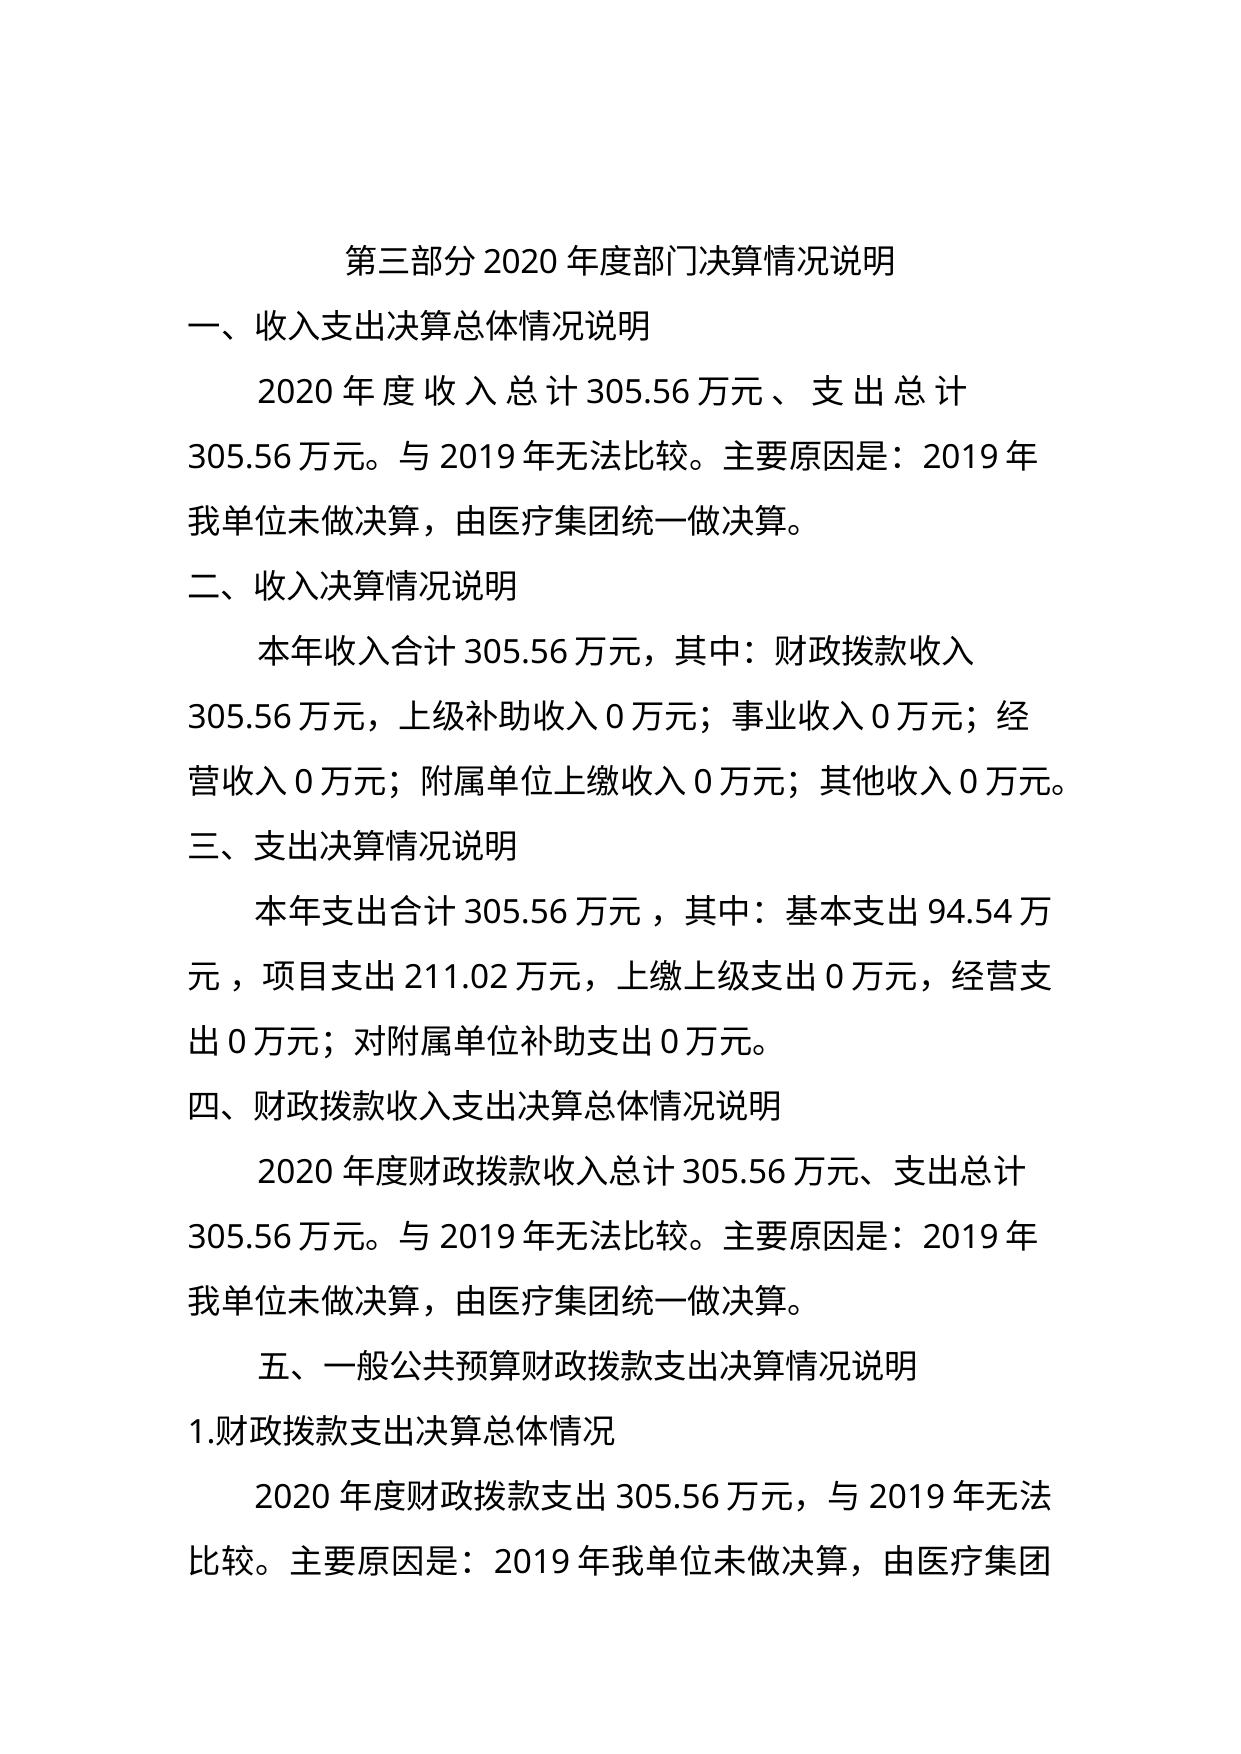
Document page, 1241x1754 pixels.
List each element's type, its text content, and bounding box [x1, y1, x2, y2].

text 本年收入合计305.56万元，其中：财政拨款收入305.56万元，上级补助收入0万元；事业收入0万元；经营收入0万元；附属单位上缴收入0万元；其他收入0万元。 [187, 617, 1053, 812]
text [187, 1462, 1053, 1592]
text 2020 年度财政拨款收入总计305.56万元、支出总计305.56万元。与 2019年无法比较。主要原因是：2019年我单位未做决算，由医疗集团统一做决算。 [187, 1137, 1053, 1332]
text 五、一般公共预算财政拨款支出决算情况说明 [187, 1332, 1053, 1397]
text 2020 年 度 收 入 总 计305.56万元 、 支 出 总 计305.56万元。与 2019年无法比较。主要原因是：2019年我单位未做决算，由医疗集团统一做决算。 [187, 357, 1053, 552]
list 收入支出决算总体情况说明 [187, 292, 1053, 357]
text 本年支出合计305.56万元 ，其中：基本支出94.54万元 ，项目支出211.02万元，上缴上级支出0万元，经营支出0万元；对附属单位补助支出0万元。 [187, 877, 1053, 1072]
text 第三部分2020 年度部门决算情况说明 [187, 227, 1053, 292]
text 三、支出决算情况说明 [187, 812, 1053, 877]
text 二、收入决算情况说明 [187, 552, 1053, 617]
text 四、财政拨款收入支出决算总体情况说明 [187, 1072, 1053, 1137]
text 1.财政拨款支出决算总体情况 [187, 1397, 1053, 1462]
